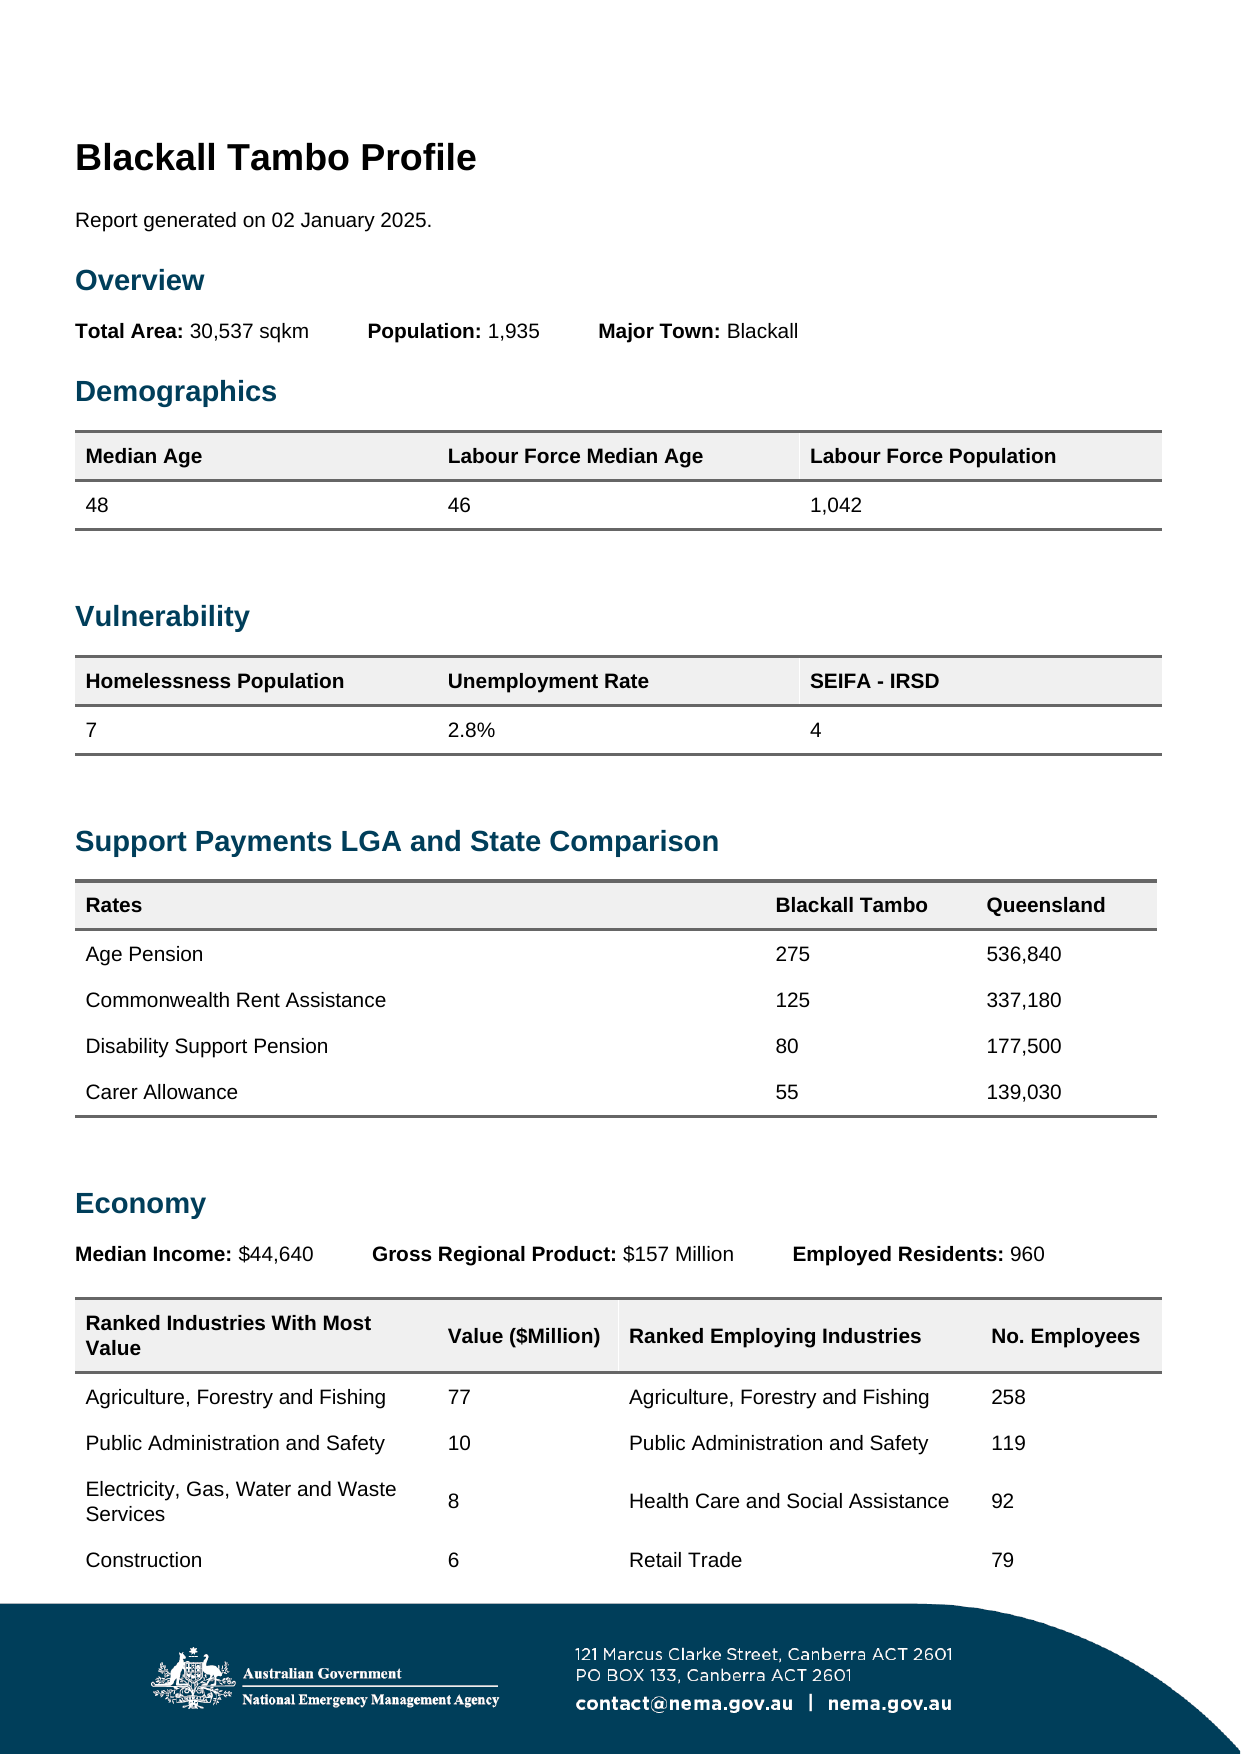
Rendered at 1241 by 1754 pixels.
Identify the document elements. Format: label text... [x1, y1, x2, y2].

picture [588, 1700, 597, 1709]
table_header Value ($Million) [437, 1300, 618, 1371]
picture [601, 1700, 609, 1709]
table_cell Public Administration and Safety [75, 1420, 437, 1466]
picture [632, 1700, 639, 1709]
table_cell 536,840 [976, 931, 1157, 977]
picture [0, 0, 1241, 1750]
table_cell 8 [437, 1466, 618, 1537]
subtitle Economy [75, 1186, 1165, 1219]
picture [408, 1698, 413, 1707]
subtitle Demographics [75, 374, 1165, 408]
table_cell 4 [800, 707, 1162, 753]
table_header Median Age [75, 433, 437, 479]
picture [682, 1700, 690, 1708]
picture [773, 1700, 779, 1709]
table_cell 55 [765, 1069, 976, 1115]
subtitle Blackall Tambo Profile [75, 135, 1165, 178]
table_cell Agriculture, Forestry and Fishing [75, 1374, 437, 1420]
picture [932, 1700, 938, 1709]
table_header Unemployment Rate [437, 658, 799, 704]
picture [784, 1700, 791, 1709]
picture [577, 1700, 584, 1709]
table_cell 46 [437, 482, 799, 528]
table_cell Commonwealth Rent Assistance [75, 977, 765, 1023]
table_cell 125 [765, 977, 976, 1023]
table_header Homelessness Population [75, 658, 437, 704]
table_cell 177,500 [976, 1023, 1157, 1069]
picture [830, 1700, 837, 1709]
picture [743, 1700, 752, 1709]
table_cell 139,030 [976, 1069, 1157, 1115]
picture [198, 1682, 207, 1693]
picture [872, 1700, 879, 1709]
table_cell Retail Trade [619, 1537, 981, 1582]
subtitle Support Payments LGA and State Comparison [75, 824, 1165, 857]
table_cell 77 [437, 1374, 618, 1420]
table_header Ranked Industries With Most Value [75, 1300, 437, 1371]
picture [713, 1700, 720, 1709]
picture [430, 1698, 437, 1704]
picture [415, 1698, 423, 1704]
picture [348, 1698, 356, 1704]
picture [730, 1700, 739, 1711]
picture [161, 1690, 171, 1696]
picture [223, 1678, 235, 1683]
picture [192, 1659, 222, 1693]
table_header Blackall Tambo [765, 883, 976, 928]
picture [889, 1700, 897, 1712]
table_cell 79 [981, 1537, 1162, 1582]
subtitle Vulnerability [75, 599, 1165, 633]
table_header Labour Force Median Age [437, 433, 799, 479]
table_cell 2.8% [437, 707, 799, 753]
picture [914, 1700, 922, 1709]
picture [755, 1700, 762, 1709]
picture [902, 1700, 911, 1709]
table_header Ranked Employing Industries [619, 1300, 981, 1371]
table_cell Electricity, Gas, Water and Waste Services [75, 1466, 437, 1537]
picture [643, 1697, 648, 1709]
subtitle Overview [75, 263, 1165, 297]
table_cell Health Care and Social Assistance [619, 1466, 981, 1537]
table_cell Age Pension [75, 931, 765, 977]
table_cell Agriculture, Forestry and Fishing [619, 1374, 981, 1420]
table_header Queensland [976, 883, 1157, 928]
table_cell 48 [75, 482, 437, 528]
picture [262, 1695, 267, 1704]
table_cell 258 [981, 1374, 1162, 1420]
picture [622, 1700, 629, 1709]
picture [247, 1669, 252, 1678]
table_cell 119 [981, 1420, 1162, 1466]
table_cell 7 [75, 707, 437, 753]
table_cell 275 [765, 931, 976, 977]
table_header Labour Force Population [800, 433, 1162, 479]
picture [469, 1698, 484, 1704]
table_header No. Employees [981, 1300, 1162, 1371]
picture [612, 1697, 617, 1709]
picture [695, 1700, 709, 1709]
picture [841, 1700, 849, 1708]
table_cell Public Administration and Safety [619, 1420, 981, 1466]
table_cell Construction [75, 1537, 437, 1582]
table_header SEIFA - IRSD [800, 658, 1162, 704]
table_header Rates [75, 883, 765, 928]
table_cell 80 [765, 1023, 976, 1069]
table_cell 6 [437, 1537, 618, 1582]
table_cell Disability Support Pension [75, 1023, 765, 1069]
picture [671, 1700, 678, 1709]
table_cell 10 [437, 1420, 618, 1466]
table_cell 92 [981, 1466, 1162, 1537]
table_cell 337,180 [976, 977, 1157, 1023]
table_cell 1,042 [800, 482, 1162, 528]
table_cell Carer Allowance [75, 1069, 765, 1115]
picture [853, 1700, 867, 1709]
picture [152, 1654, 207, 1708]
